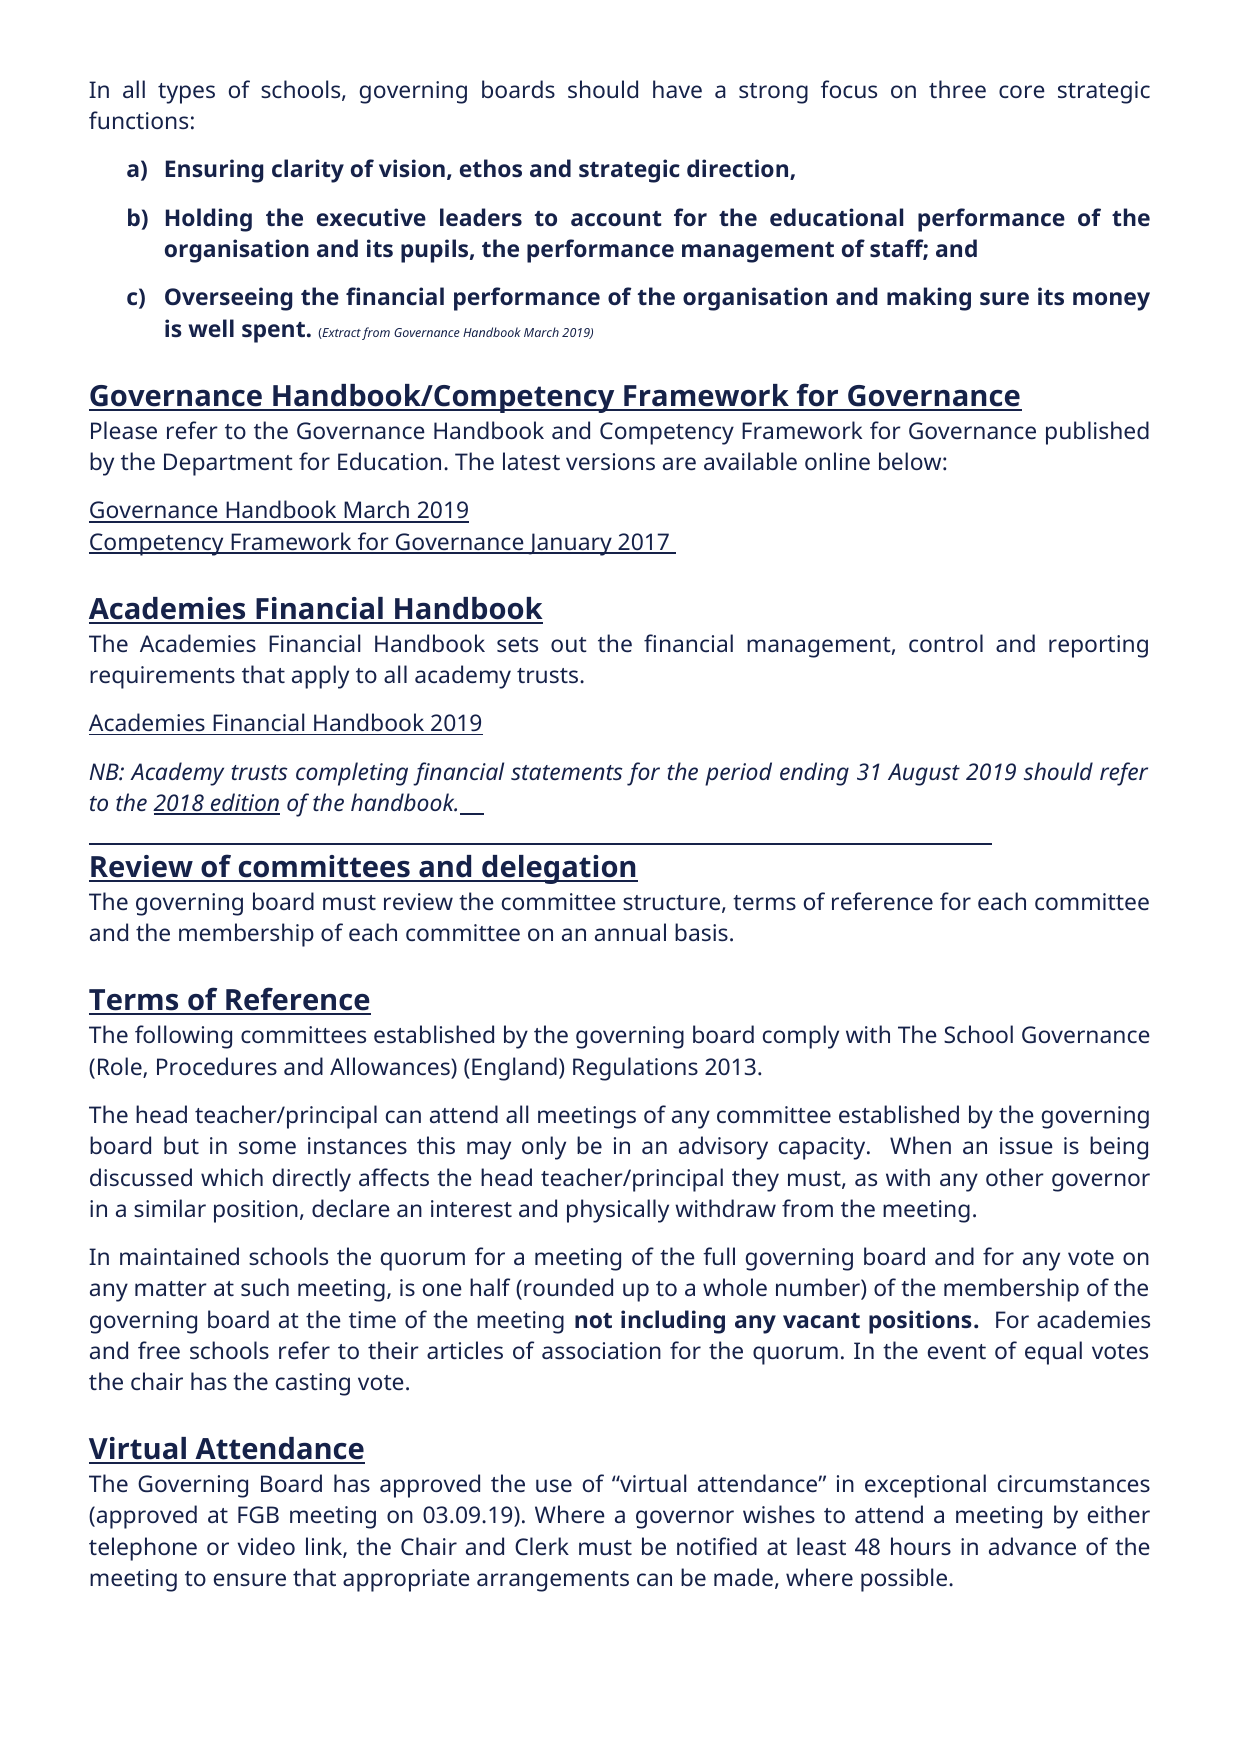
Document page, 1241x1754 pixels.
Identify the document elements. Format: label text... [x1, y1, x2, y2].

text Competency Framework for Governance January 2017 [89, 526, 1152, 557]
text Please refer to the Governance Handbook and Competency Framework for Governance published by the Department for Education. The latest versions are available online below: [89, 415, 1152, 477]
text The head teacher/principal can attend all meetings of any committee established by the governing board but in some instances this may only be in an advisory capacity. When an issue is being discussed which directly affects the head teacher/principal they must, as with any other governor in a similar position, declare an interest and physically withdraw from the meeting. [89, 1099, 1152, 1224]
list Holding the executive leaders to account for the educational performance of the organisation and its pupils, the performance management of staff; and [126, 202, 1152, 264]
text Terms of Reference [89, 980, 1152, 1019]
text NB: Academy trusts completing financial statements for the period ending 31 August 2019 should refer to the 2018 edition of the handbook. [89, 756, 1152, 818]
text Virtual Attendance [89, 1428, 1152, 1468]
text Academies Financial Handbook [89, 588, 1152, 628]
list Ensuring clarity of vision, ethos and strategic direction, [126, 153, 1152, 185]
text In maintained schools the quorum for a meeting of the full governing board and for any vote on any matter at such meeting, is one half (rounded up to a whole number) of the membership of the governing board at the time of the meeting not including any vacant positions. For academies and free schools refer to their articles of association for the quorum. In the event of equal votes the chair has the casting vote. [89, 1241, 1152, 1397]
text Academies Financial Handbook 2019 [89, 707, 1152, 739]
text The Governing Board has approved the use of “virtual attendance” in exceptional circumstances (approved at FGB meeting on 03.09.19). Where a governor wishes to attend a meeting by either telephone or video link, the Chair and Clerk must be notified at least 48 hours in advance of the meeting to ensure that appropriate arrangements can be made, where possible. [89, 1468, 1152, 1593]
text Review of committees and delegation [89, 846, 1152, 886]
text The following committees established by the governing board comply with The School Governance (Role, Procedures and Allowances) (England) Regulations 2013. [89, 1019, 1152, 1082]
text The governing board must review the committee structure, terms of reference for each committee and the membership of each committee on an annual basis. [89, 886, 1152, 948]
text Governance Handbook March 2019 [89, 494, 1152, 526]
text Governance Handbook/Competency Framework for Governance [89, 375, 1152, 415]
list Overseeing the financial performance of the organisation and making sure its money is well spent. (Extract from Governance Handbook March 2019) [126, 281, 1152, 344]
text The Academies Financial Handbook sets out the financial management, control and reporting requirements that apply to all academy trusts. [89, 628, 1152, 690]
text In all types of schools, governing boards should have a strong focus on three core strategic functions: [89, 74, 1152, 136]
